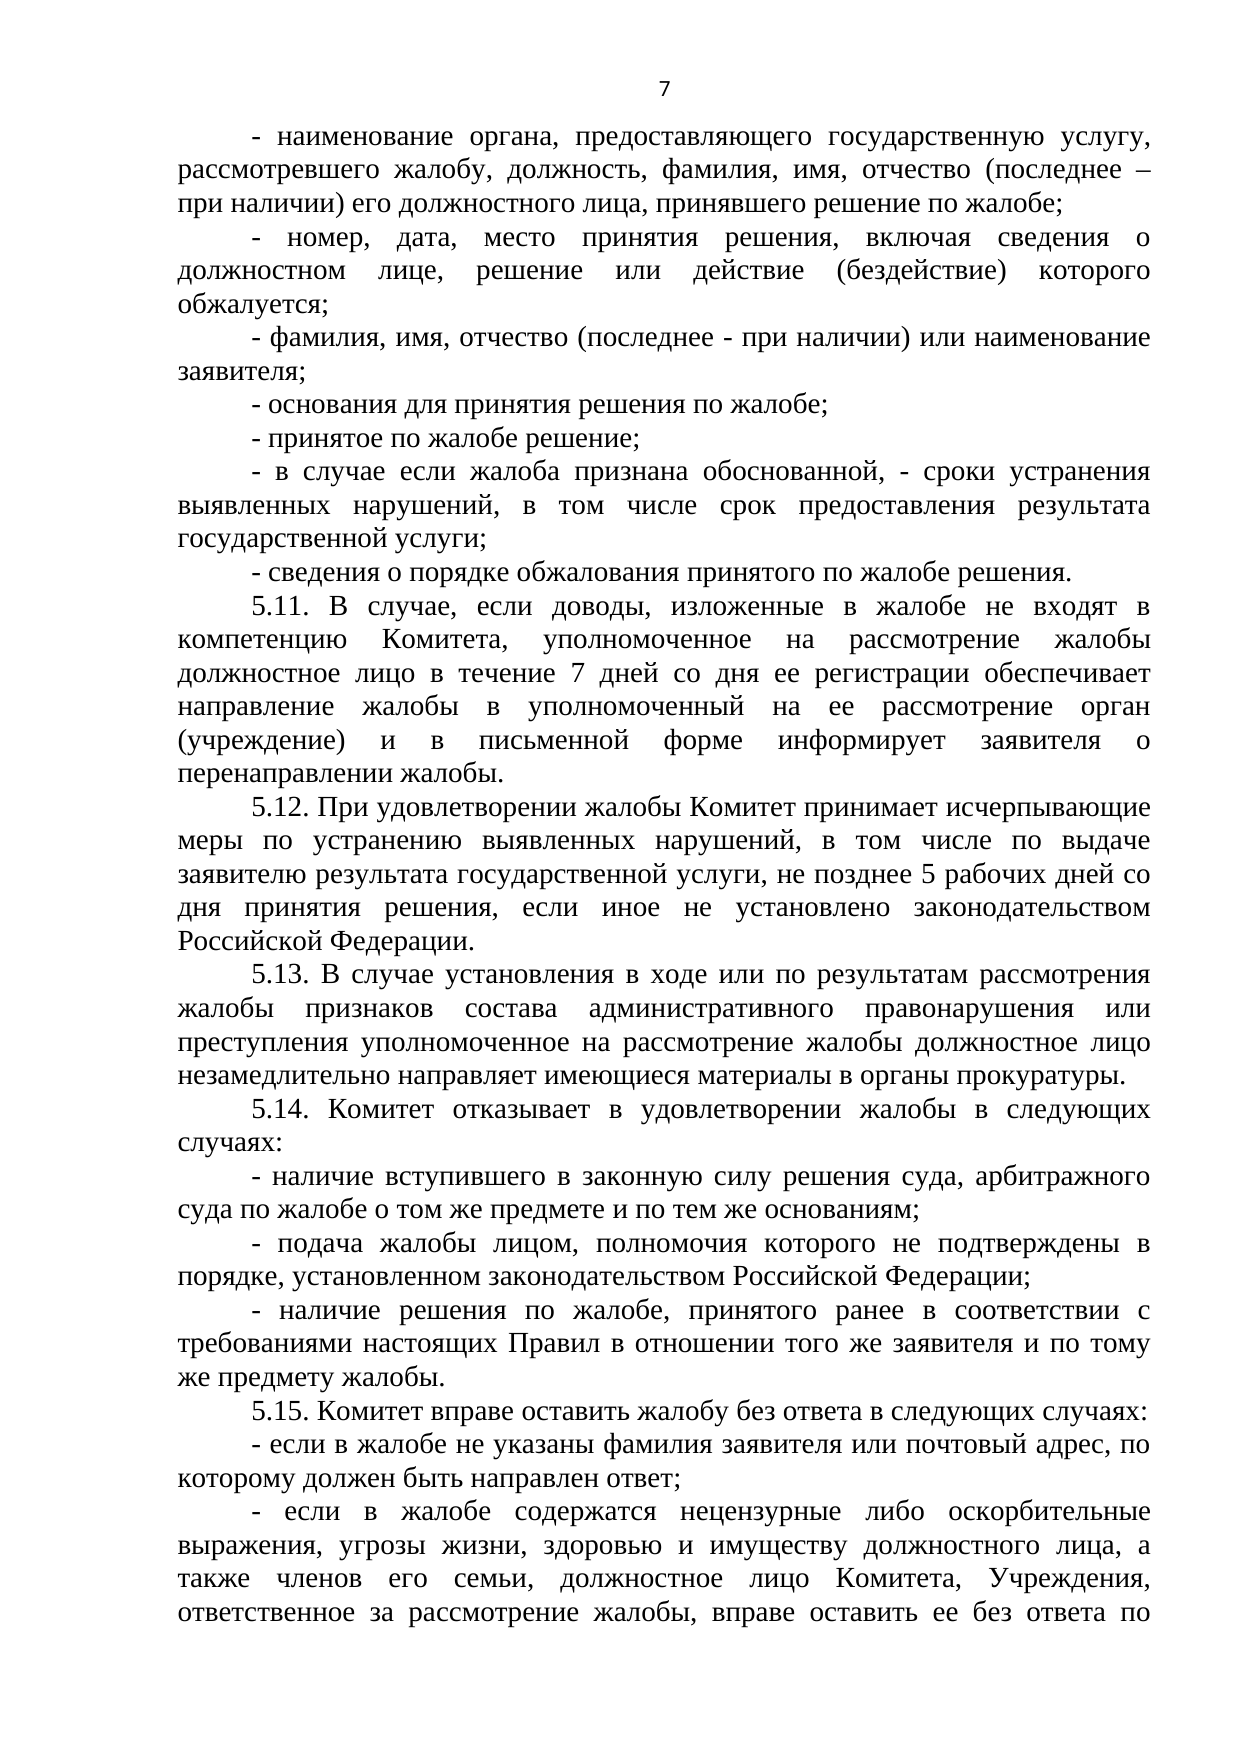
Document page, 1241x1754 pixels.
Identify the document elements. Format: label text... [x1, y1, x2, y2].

text 5.11. В случае, если доводы, изложенные в жалобе не входят в компетенцию Комитета, уполномоченное на рассмотрение жалобы должностное лицо в течение 7 дней со дня ее регистрации обеспечивает направление жалобы в уполномоченный на ее рассмотрение орган (учреждение) и в письменной форме информирует заявителя о перенаправлении жалобы. [177, 588, 1152, 789]
text - наличие решения по жалобе, принятого ранее в соответствии с требованиями настоящих Правил в отношении того же заявителя и по тому же предмету жалобы. [177, 1292, 1152, 1393]
text - номер, дата, место принятия решения, включая сведения о должностном лице, решение или действие (бездействие) которого обжалуется; [177, 219, 1152, 319]
text 5.12. При удовлетворении жалобы Комитет принимает исчерпывающие меры по устранению выявленных нарушений, в том числе по выдаче заявителю результата государственной услуги, не позднее 5 рабочих дней со дня принятия решения, если иное не установлено законодательством Российской Федерации. [177, 789, 1152, 957]
text - подача жалобы лицом, полномочия которого не подтверждены в порядке, установленном законодательством Российской Федерации; [177, 1225, 1152, 1292]
text 5.15. Комитет вправе оставить жалобу без ответа в следующих случаях: [177, 1393, 1152, 1426]
text 5.14. Комитет отказывает в удовлетворении жалобы в следующих случаях: [177, 1091, 1152, 1158]
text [177, 1493, 1152, 1627]
text - в случае если жалоба признана обоснованной, - сроки устранения выявленных нарушений, в том числе срок предоставления результата государственной услуги; [177, 453, 1152, 554]
text 5.13. В случае установления в ходе или по результатам рассмотрения жалобы признаков состава административного правонарушения или преступления уполномоченное на рассмотрение жалобы должностное лицо незамедлительно направляет имеющиеся материалы в органы прокуратуры. [177, 957, 1152, 1091]
text - основания для принятия решения по жалобе; [177, 386, 1152, 420]
text - принятое по жалобе решение; [177, 420, 1152, 453]
text - если в жалобе не указаны фамилия заявителя или почтовый адрес, по которому должен быть направлен ответ; [177, 1426, 1152, 1493]
text - фамилия, имя, отчество (последнее - при наличии) или наименование заявителя; [177, 319, 1152, 386]
text - наличие вступившего в законную силу решения суда, арбитражного суда по жалобе о том же предмете и по тем же основаниям; [177, 1158, 1152, 1225]
text - сведения о порядке обжалования принятого по жалобе решения. [177, 554, 1152, 588]
text - наименование органа, предоставляющего государственную услугу, рассмотревшего жалобу, должность, фамилия, имя, отчество (последнее – при наличии) его должностного лица, принявшего решение по жалобе; [177, 118, 1152, 219]
